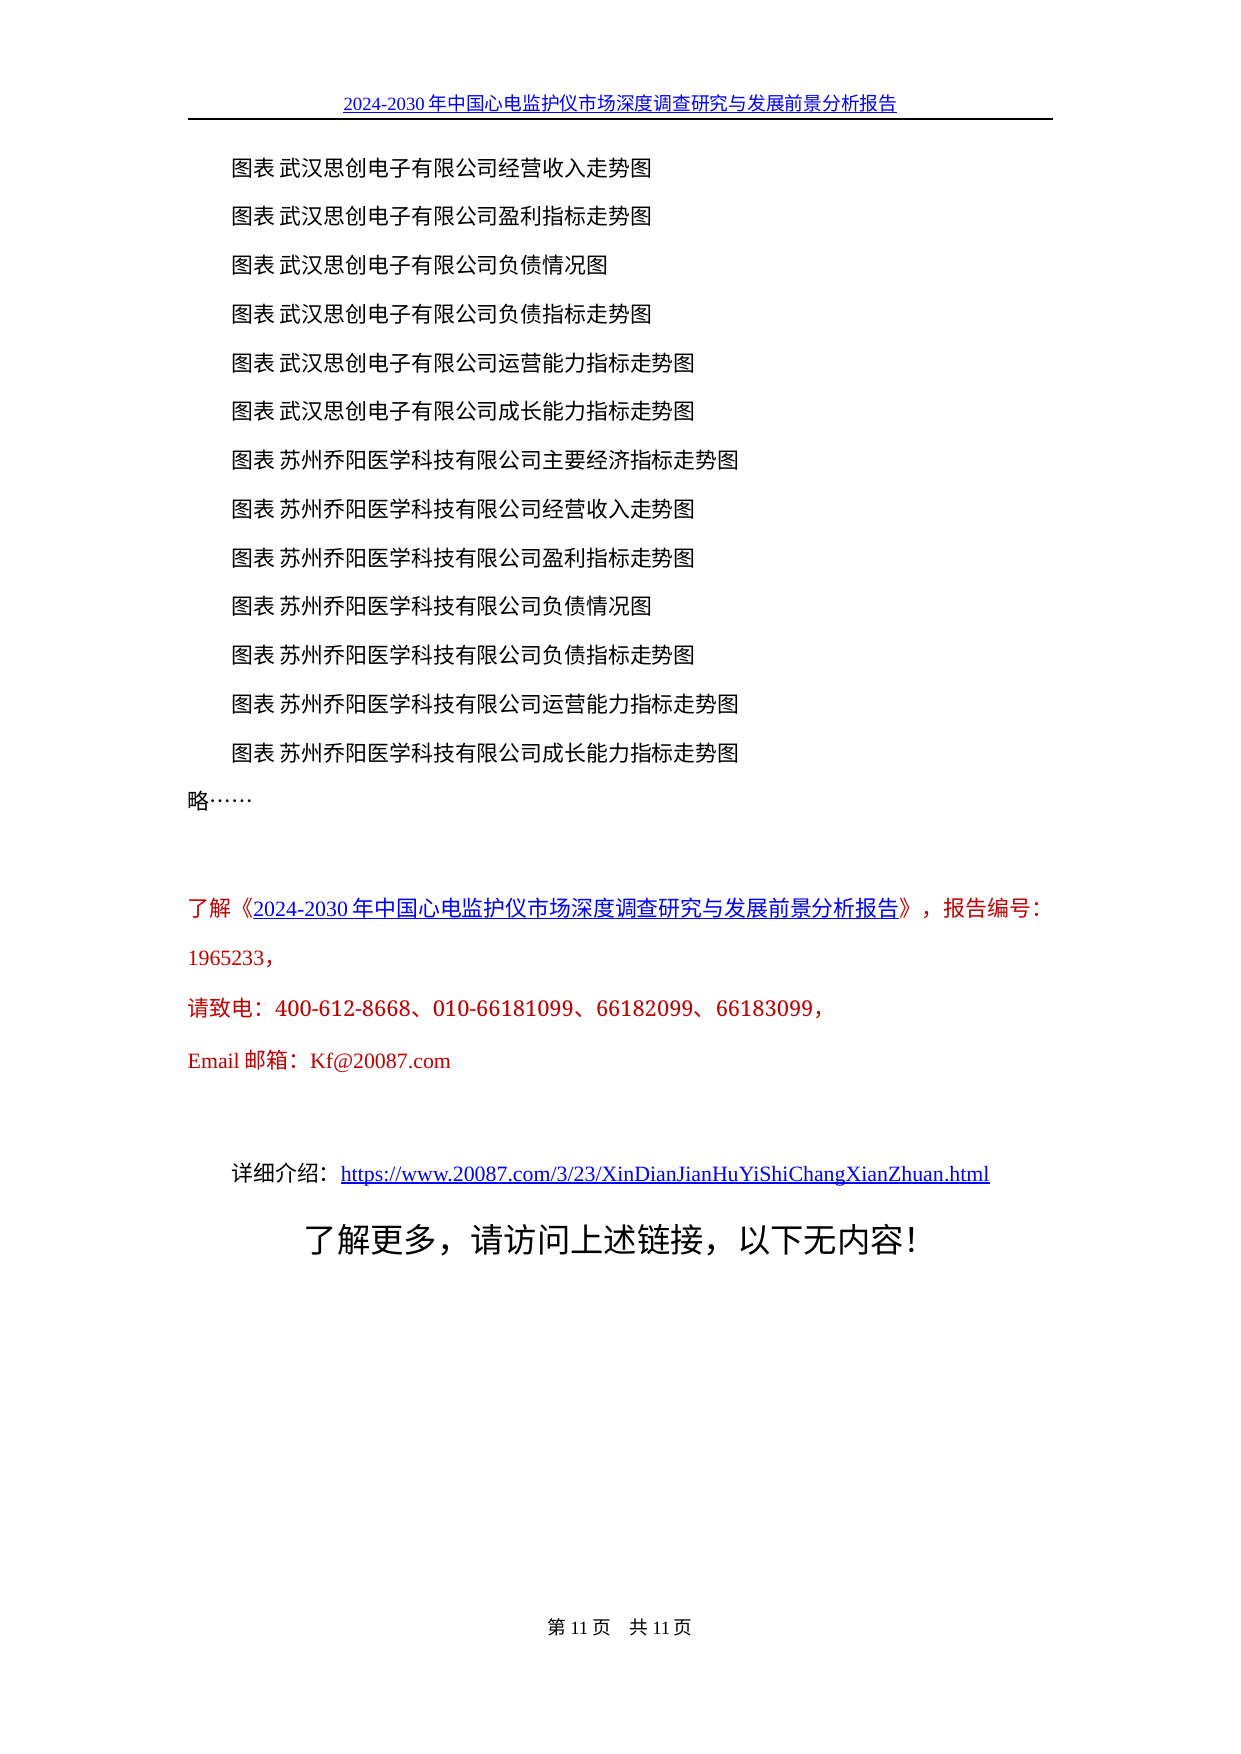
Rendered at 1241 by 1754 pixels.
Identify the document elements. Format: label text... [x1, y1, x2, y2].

text 详细介绍：https://www.20087.com/3/23/XinDianJianHuYiShiChangXianZhuan.html [187, 1155, 1053, 1188]
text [187, 150, 1053, 816]
text Email邮箱：Kf@20087.com [187, 1042, 1053, 1075]
title 了解更多，请访问上述链接，以下无内容！ [187, 1205, 1053, 1270]
text 请致电：400-612-8668、010-66181099、66182099、66183099， [187, 991, 1053, 1023]
text 了解《2024-2030年中国心电监护仪市场深度调查研究与发展前景分析报告》，报告编号：1965233， [187, 890, 1053, 972]
